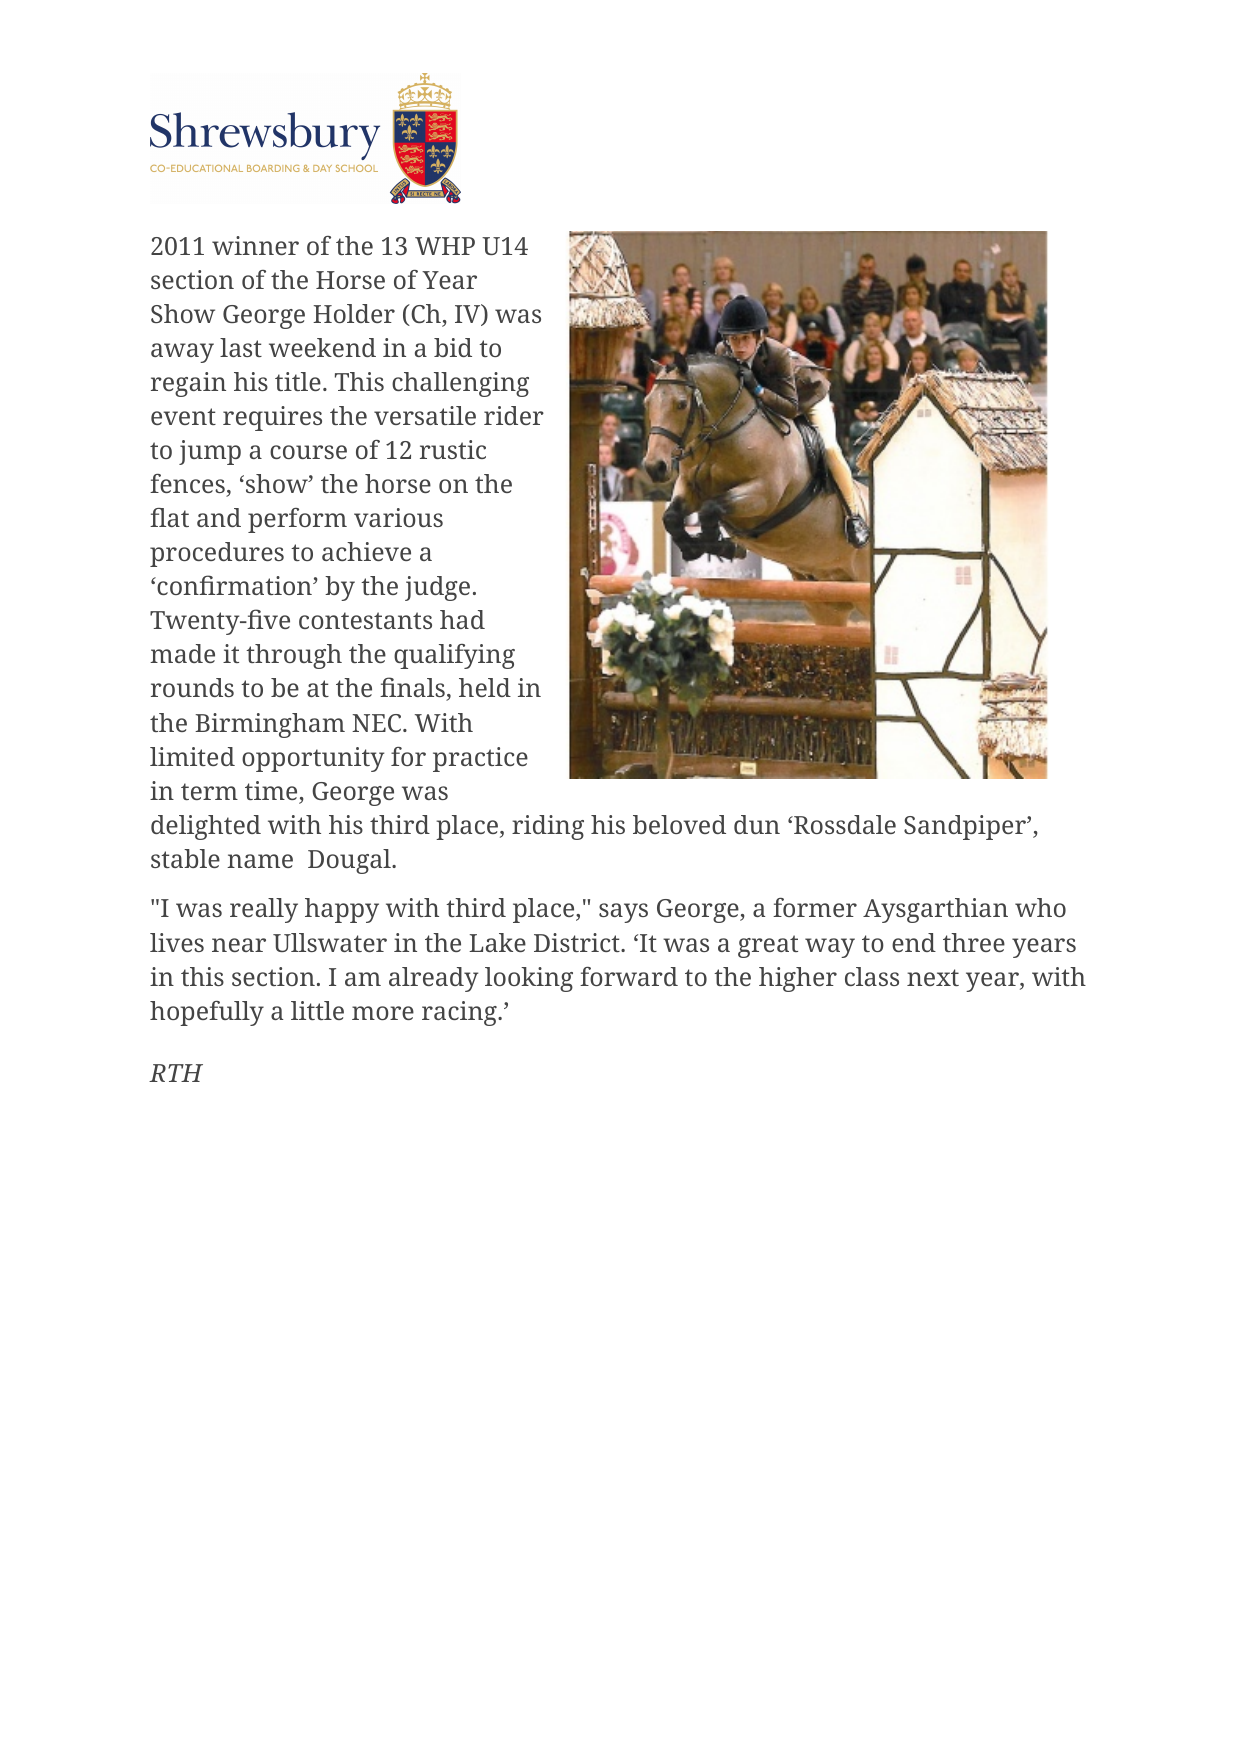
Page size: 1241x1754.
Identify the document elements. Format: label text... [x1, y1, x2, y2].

text "I was really happy with third place," says George, a former Aysgarthian who lives near Ullswater in the Lake District. ‘It was a great way to end three years in this section. I am already looking forward to the higher class next year, with hopefully a little more racing.’ [150, 891, 1090, 1056]
picture [565, 231, 1049, 779]
text RTH [150, 1056, 1090, 1090]
picture [150, 73, 461, 204]
